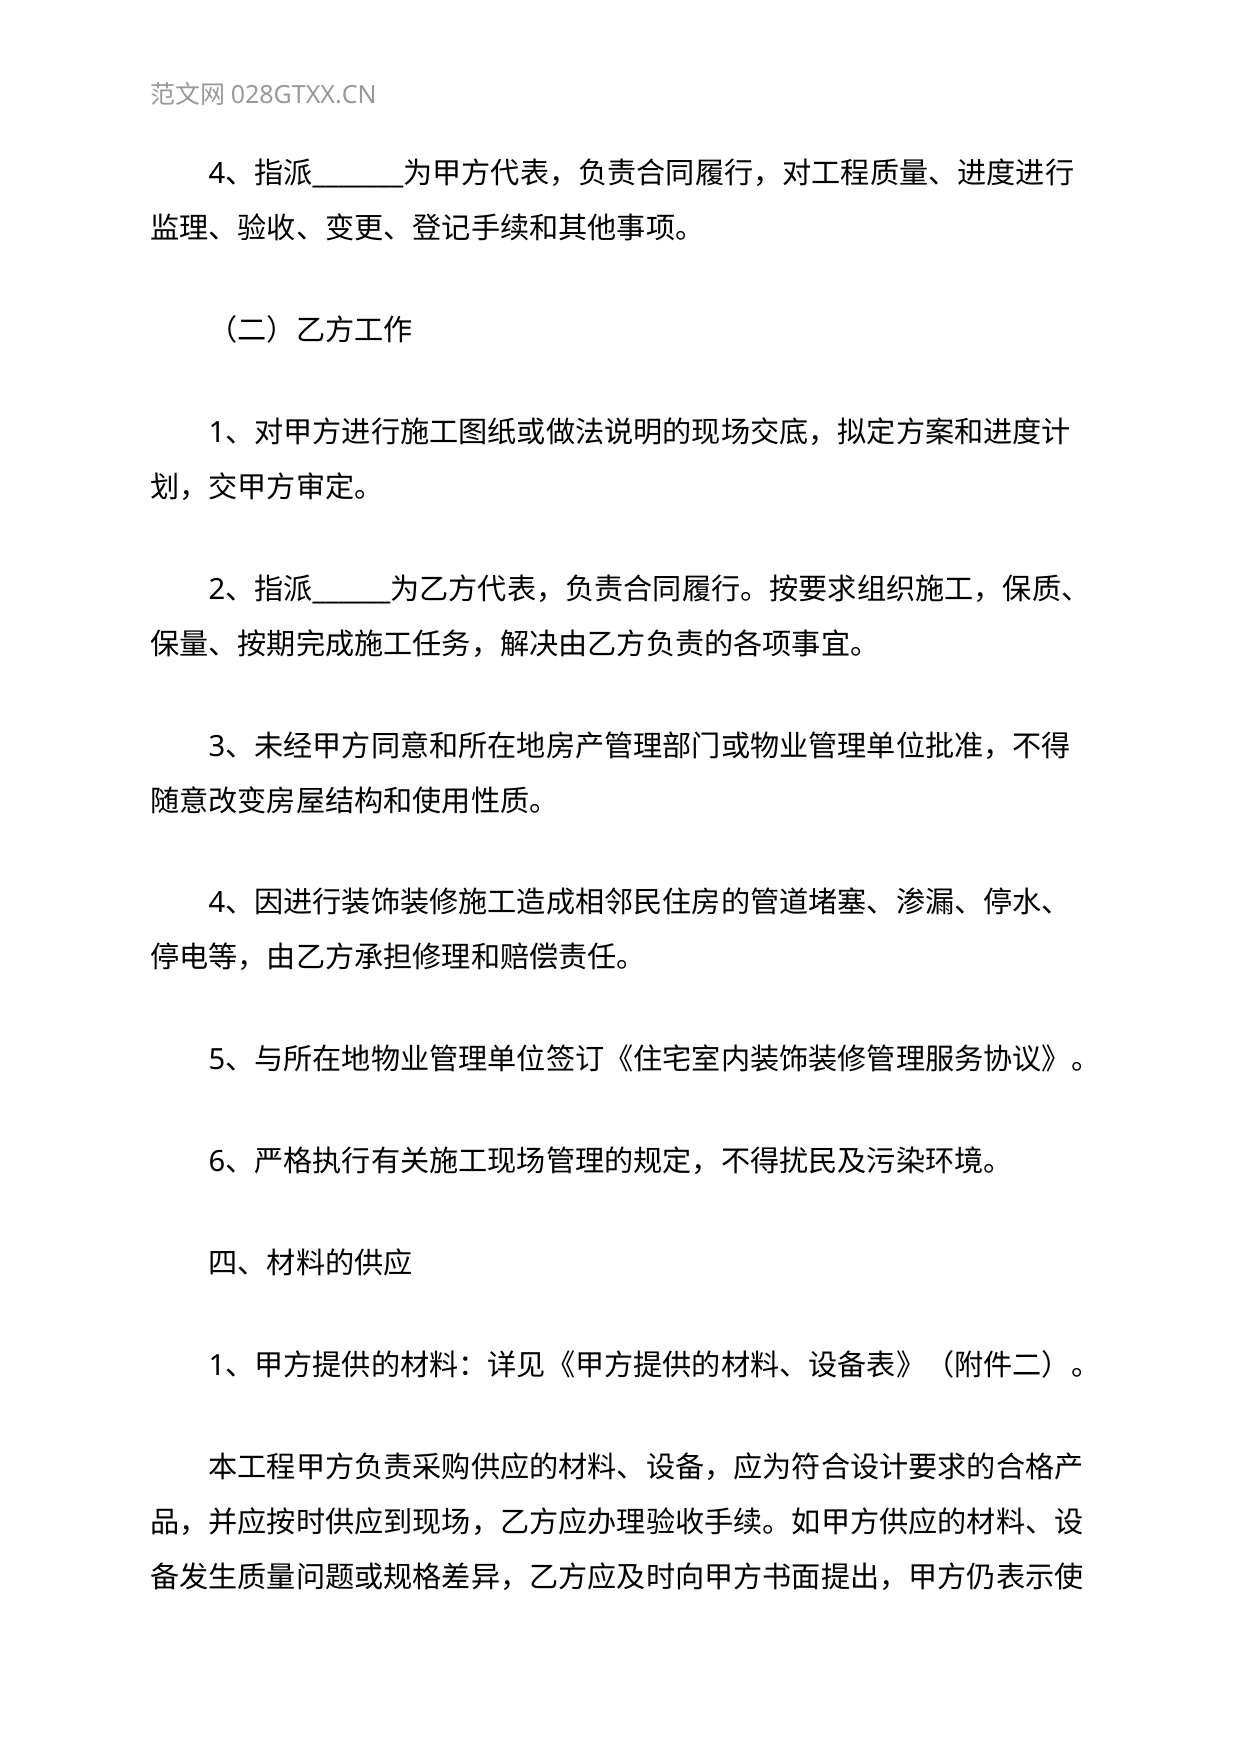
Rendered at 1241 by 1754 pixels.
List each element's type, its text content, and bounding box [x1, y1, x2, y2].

text 4、指派_______为甲方代表，负责合同履行，对工程质量、进度进行监理、验收、变更、登记手续和其他事项。 [150, 150, 1090, 247]
text 3、未经甲方同意和所在地房产管理部门或物业管理单位批准，不得随意改变房屋结构和使用性质。 [150, 722, 1090, 819]
text 4、因进行装饰装修施工造成相邻民住房的管道堵塞、渗漏、停水、停电等，由乙方承担修理和赔偿责任。 [150, 879, 1090, 976]
text 6、严格执行有关施工现场管理的规定，不得扰民及污染环境。 [150, 1138, 1090, 1180]
text 四、材料的供应 [150, 1239, 1090, 1282]
text （二）乙方工作 [150, 307, 1090, 349]
text 5、与所在地物业管理单位签订《住宅室内装饰装修管理服务协议》。 [150, 1036, 1090, 1078]
text 2、指派______为乙方代表，负责合同履行。按要求组织施工，保质、保量、按期完成施工任务，解决由乙方负责的各项事宜。 [150, 565, 1090, 663]
text 1、对甲方进行施工图纸或做法说明的现场交底，拟定方案和进度计划，交甲方审定。 [150, 408, 1090, 506]
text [150, 1443, 1090, 1595]
text 1、甲方提供的材料：详见《甲方提供的材料、设备表》（附件二）。 [150, 1341, 1090, 1384]
